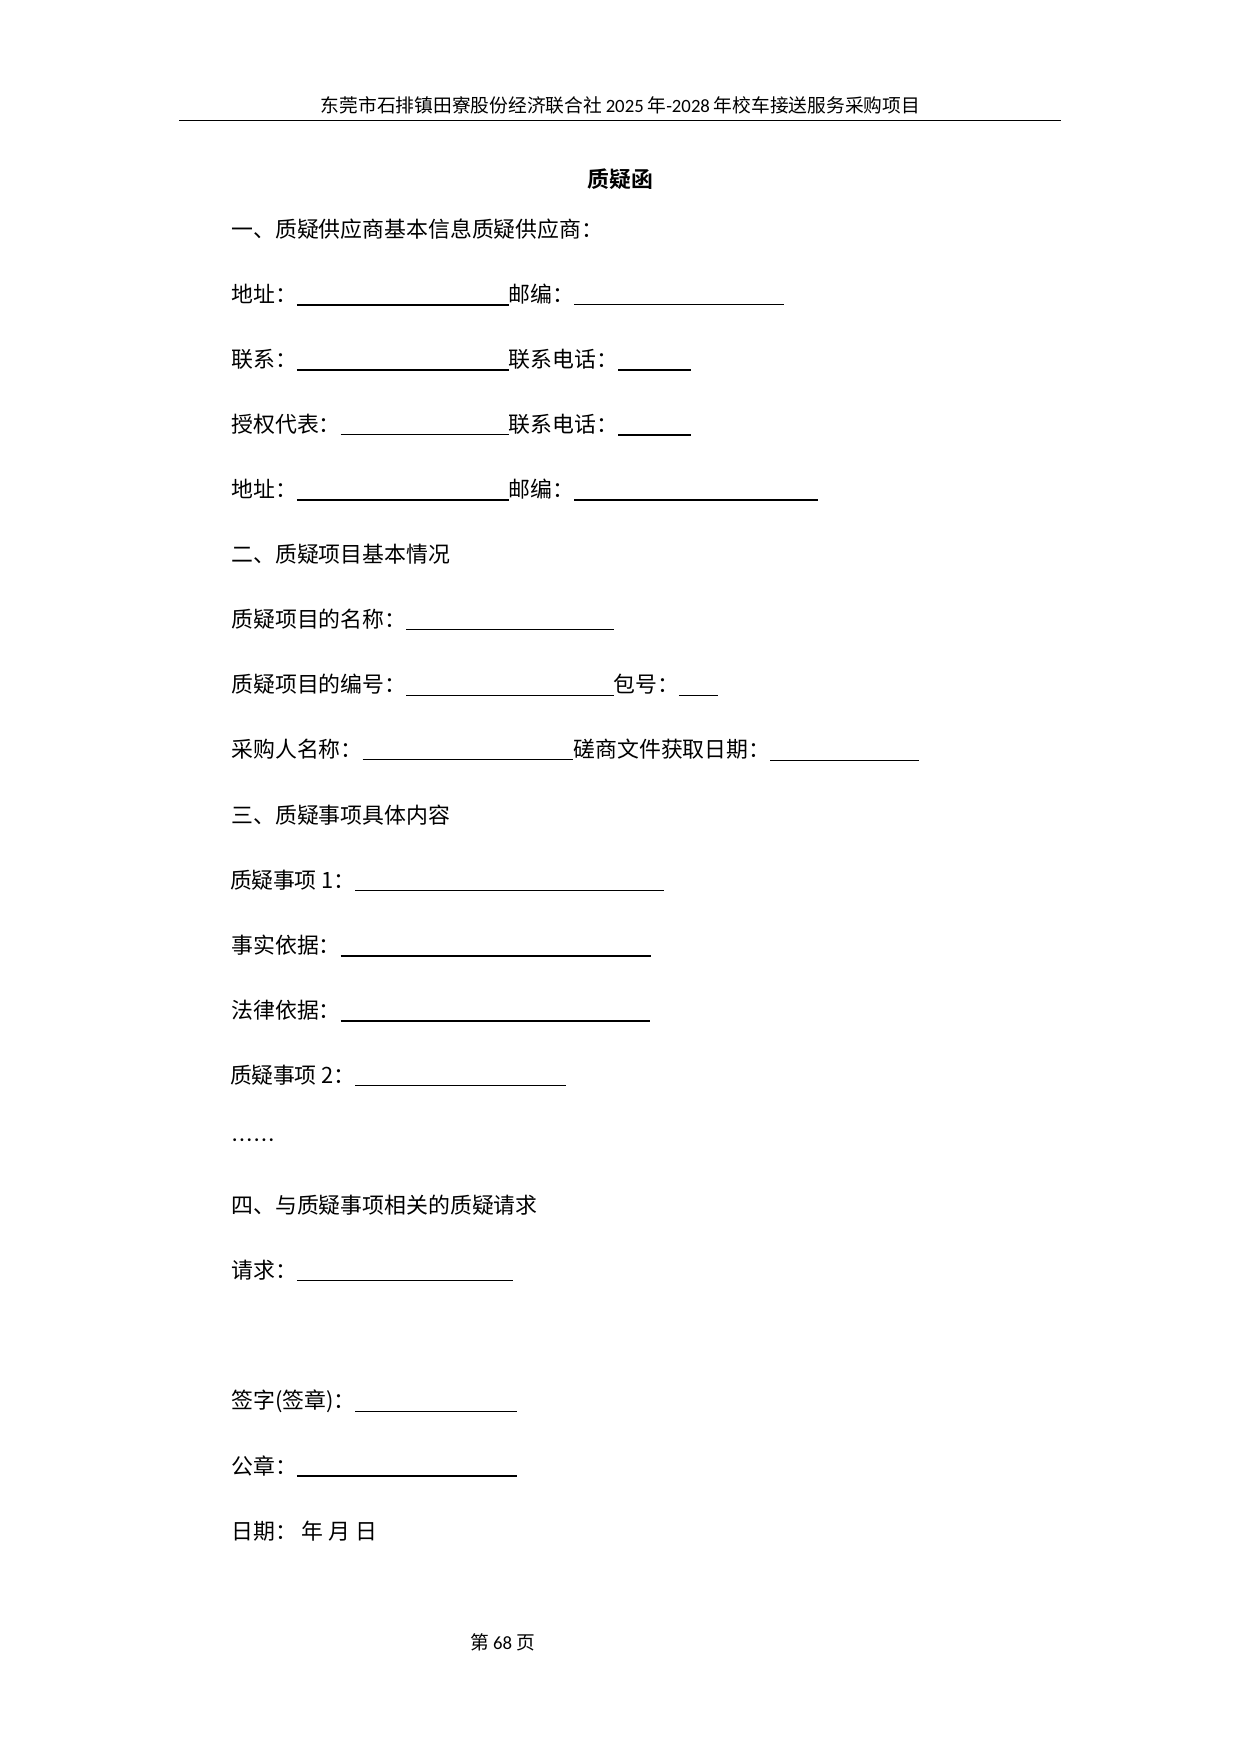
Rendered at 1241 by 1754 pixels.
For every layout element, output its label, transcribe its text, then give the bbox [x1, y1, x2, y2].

text 采购人名称： 磋商文件获取日期： [187, 732, 1053, 764]
text 地址： 邮编： [187, 472, 1053, 504]
text 质疑函 [187, 162, 1053, 194]
text 事实依据： [187, 927, 1053, 960]
text 请求： [187, 1253, 1053, 1285]
text 质疑项目的名称： [187, 602, 1053, 634]
text 签字(签章)： [187, 1383, 1053, 1416]
text 地址： 邮编： [187, 276, 1053, 309]
text 法律依据： [187, 992, 1053, 1025]
text 四、与质疑事项相关的质疑请求 [187, 1188, 1053, 1220]
text 一、质疑供应商基本信息质疑供应商： [187, 211, 1053, 244]
text 质疑事项2： [187, 1058, 1053, 1090]
text 二、质疑项目基本情况 [187, 537, 1053, 569]
text 公章： [187, 1448, 1053, 1481]
text 质疑事项1： [187, 862, 1053, 895]
text 三、质疑事项具体内容 [187, 797, 1053, 830]
text 联系： 联系电话： [187, 341, 1053, 374]
text 日期： 年 月 日 [187, 1513, 1053, 1546]
text 授权代表： 联系电话： [187, 407, 1053, 439]
text 质疑项目的编号： 包号： [187, 667, 1053, 699]
text …… [187, 1123, 1053, 1155]
